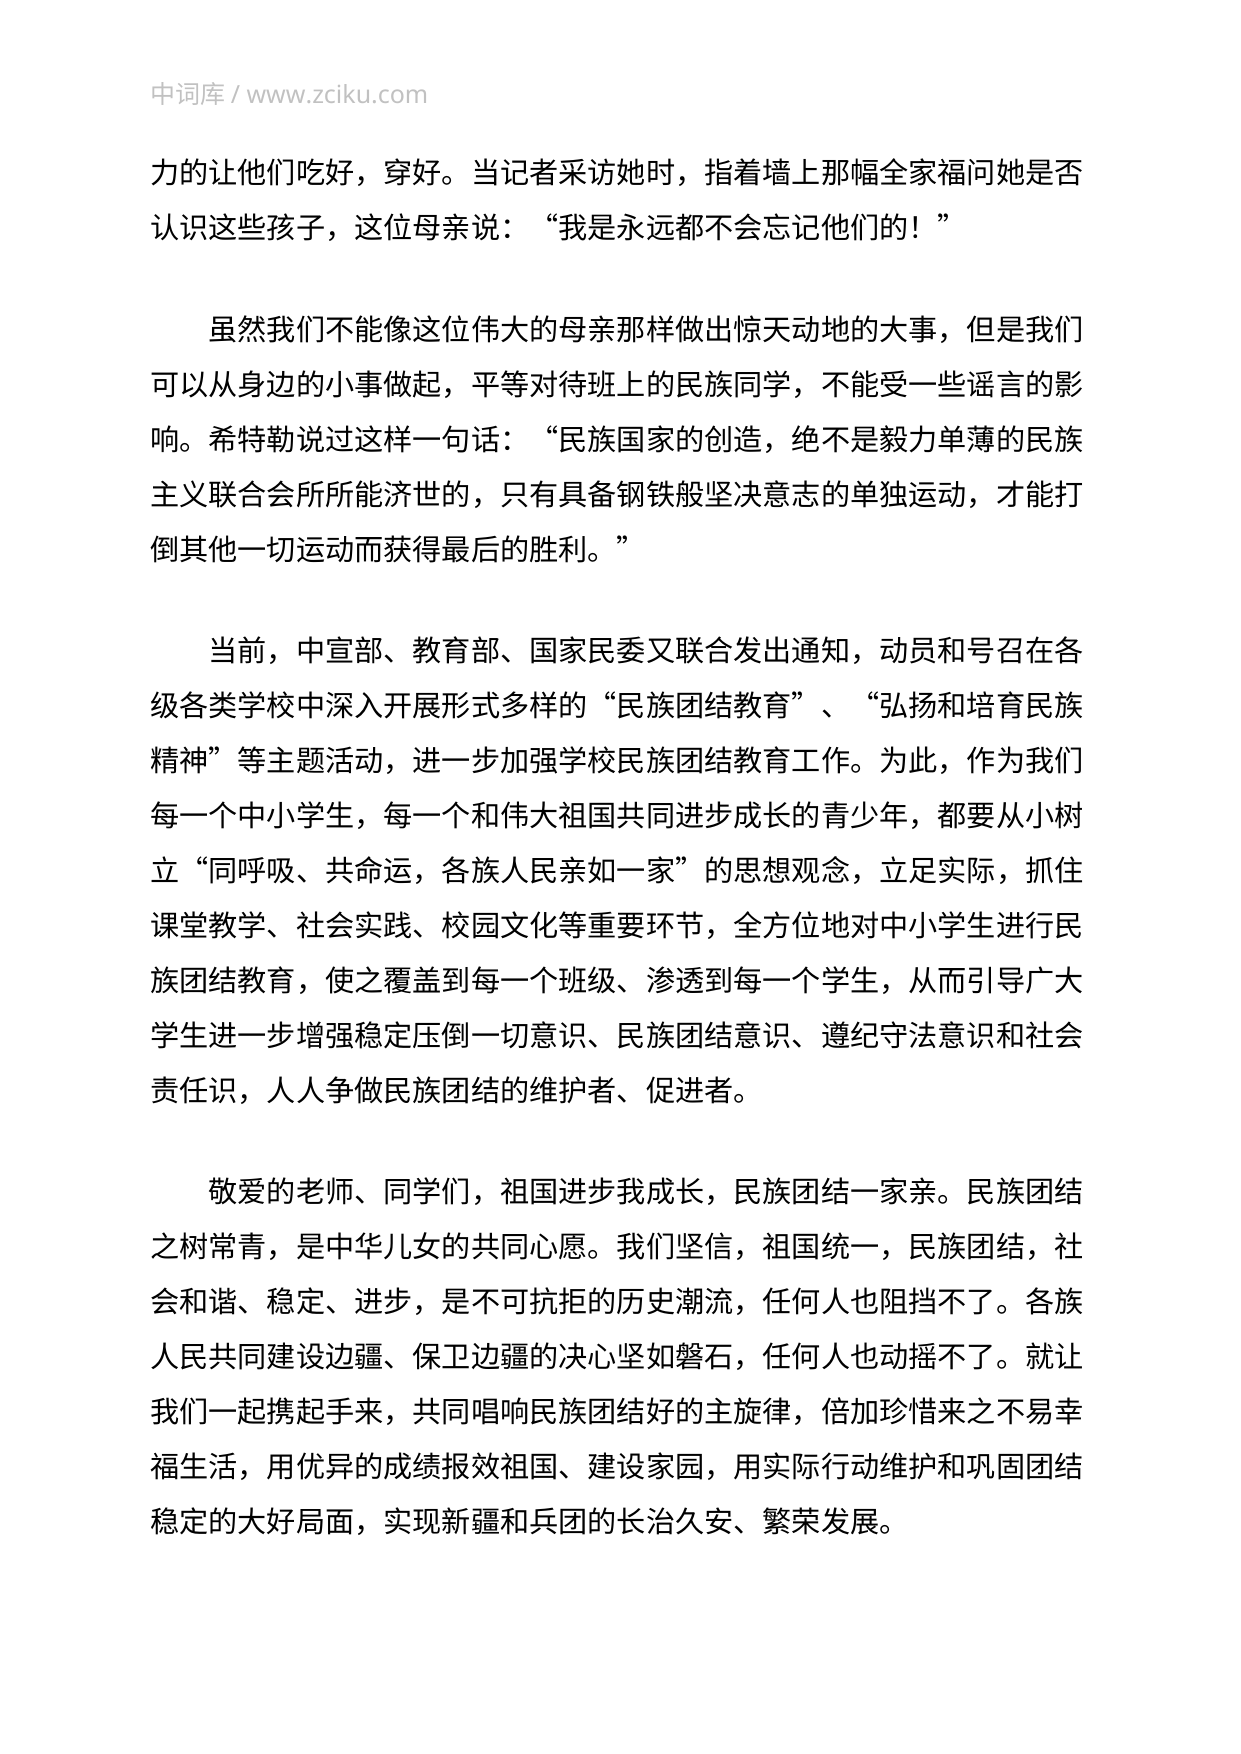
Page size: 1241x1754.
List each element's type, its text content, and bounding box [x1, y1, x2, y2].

text 敬爱的老师、同学们，祖国进步我成长，民族团结一家亲。民族团结之树常青，是中华儿女的共同心愿。我们坚信，祖国统一，民族团结，社会和谐、稳定、进步，是不可抗拒的历史潮流，任何人也阻挡不了。各族人民共同建设边疆、保卫边疆的决心坚如磐石，任何人也动摇不了。就让我们一起携起手来，共同唱响民族团结好的主旋律，倍加珍惜来之不易幸福生活，用优异的成绩报效祖国、建设家园，用实际行动维护和巩固团结稳定的大好局面，实现新疆和兵团的长治久安、繁荣发展。 [150, 1169, 1090, 1541]
text 虽然我们不能像这位伟大的母亲那样做出惊天动地的大事，但是我们可以从身边的小事做起，平等对待班上的民族同学，不能受一些谣言的影响。希特勒说过这样一句话：“民族国家的创造，绝不是毅力单薄的民族主义联合会所所能济世的，只有具备钢铁般坚决意志的单独运动，才能打倒其他一切运动而获得最后的胜利。” [150, 307, 1090, 568]
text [150, 150, 1090, 247]
text 当前，中宣部、教育部、国家民委又联合发出通知，动员和号召在各级各类学校中深入开展形式多样的“民族团结教育”、“弘扬和培育民族精神”等主题活动，进一步加强学校民族团结教育工作。为此，作为我们每一个中小学生，每一个和伟大祖国共同进步成长的青少年，都要从小树立“同呼吸、共命运，各族人民亲如一家”的思想观念，立足实际，抓住课堂教学、社会实践、校园文化等重要环节，全方位地对中小学生进行民族团结教育，使之覆盖到每一个班级、渗透到每一个学生，从而引导广大学生进一步增强稳定压倒一切意识、民族团结意识、遵纪守法意识和社会责任识，人人争做民族团结的维护者、促进者。 [150, 628, 1090, 1109]
